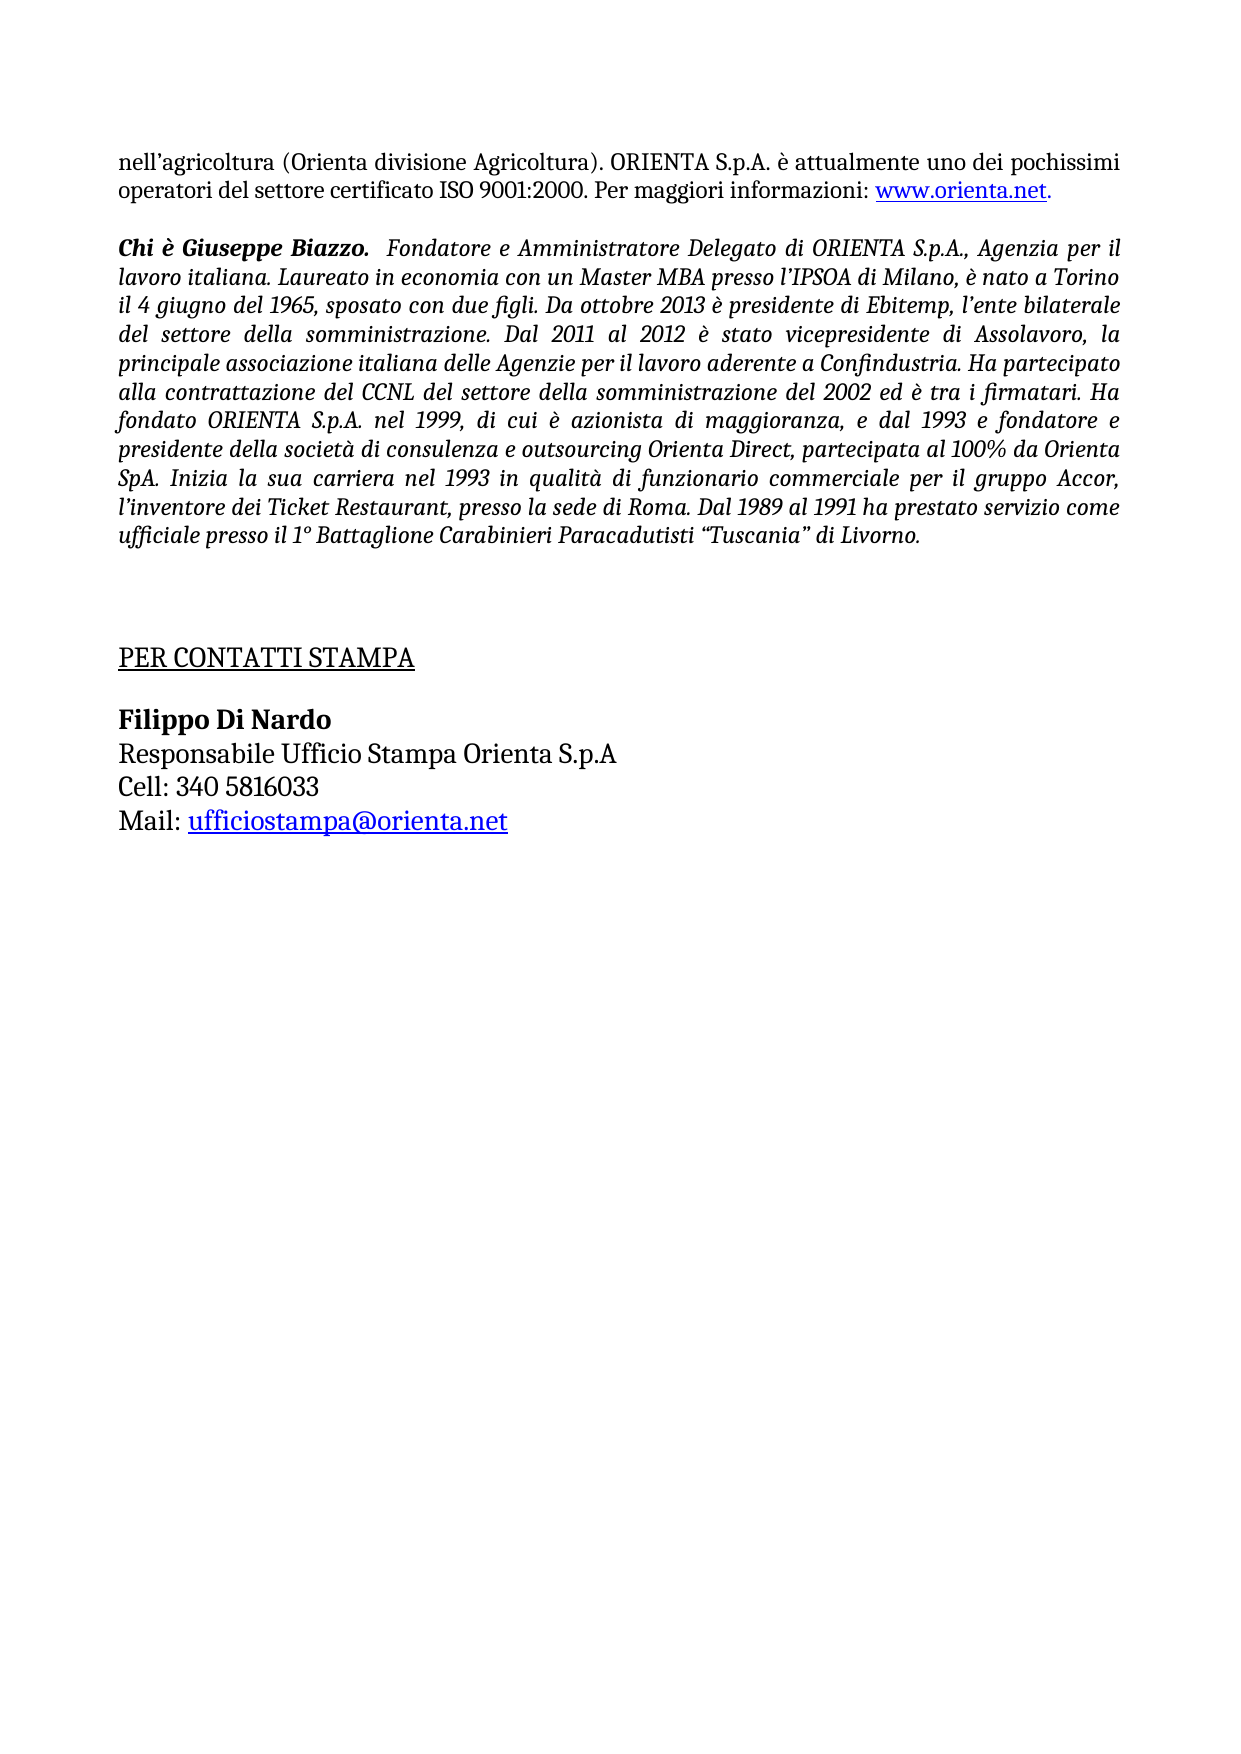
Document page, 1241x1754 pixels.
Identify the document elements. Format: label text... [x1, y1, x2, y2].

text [118, 148, 1122, 205]
text Cell: 340 5816033 [118, 771, 1122, 804]
text Chi è Giuseppe Biazzo. Fondatore e Amministratore Delegato di ORIENTA S.p.A., Agenzia per il lavoro italiana. Laureato in economia con un Master MBA presso l’IPSOA di Milano, è nato a Torino il 4 giugno del 1965, sposato con due figli. Da ottobre 2013 è presidente di Ebitemp, l’ente bilaterale del settore della somministrazione. Dal 2011 al 2012 è stato vicepresidente di Assolavoro, la principale associazione italiana delle Agenzie per il lavoro aderente a Confindustria. Ha partecipato alla contrattazione del CCNL del settore della somministrazione del 2002 ed è tra i firmatari. Ha fondato ORIENTA S.p.A. nel 1999, di cui è azionista di maggioranza, e dal 1993 e fondatore e presidente della società di consulenza e outsourcing Orienta Direct, partecipata al 100% da Orienta SpA. Inizia la sua carriera nel 1993 in qualità di funzionario commerciale per il gruppo Accor, l’inventore dei Ticket Restaurant, presso la sede di Roma. Dal 1989 al 1991 ha prestato servizio come ufficiale presso il 1° Battaglione Carabinieri Paracadutisti “Tuscania” di Livorno. [118, 234, 1122, 550]
text Mail: ufficiostampa@orienta.net [118, 804, 1122, 838]
text PER CONTATTI STAMPA [118, 641, 1122, 675]
text Filippo Di Nardo [118, 703, 1122, 737]
text Responsabile Ufficio Stampa Orienta S.p.A [118, 737, 1122, 771]
